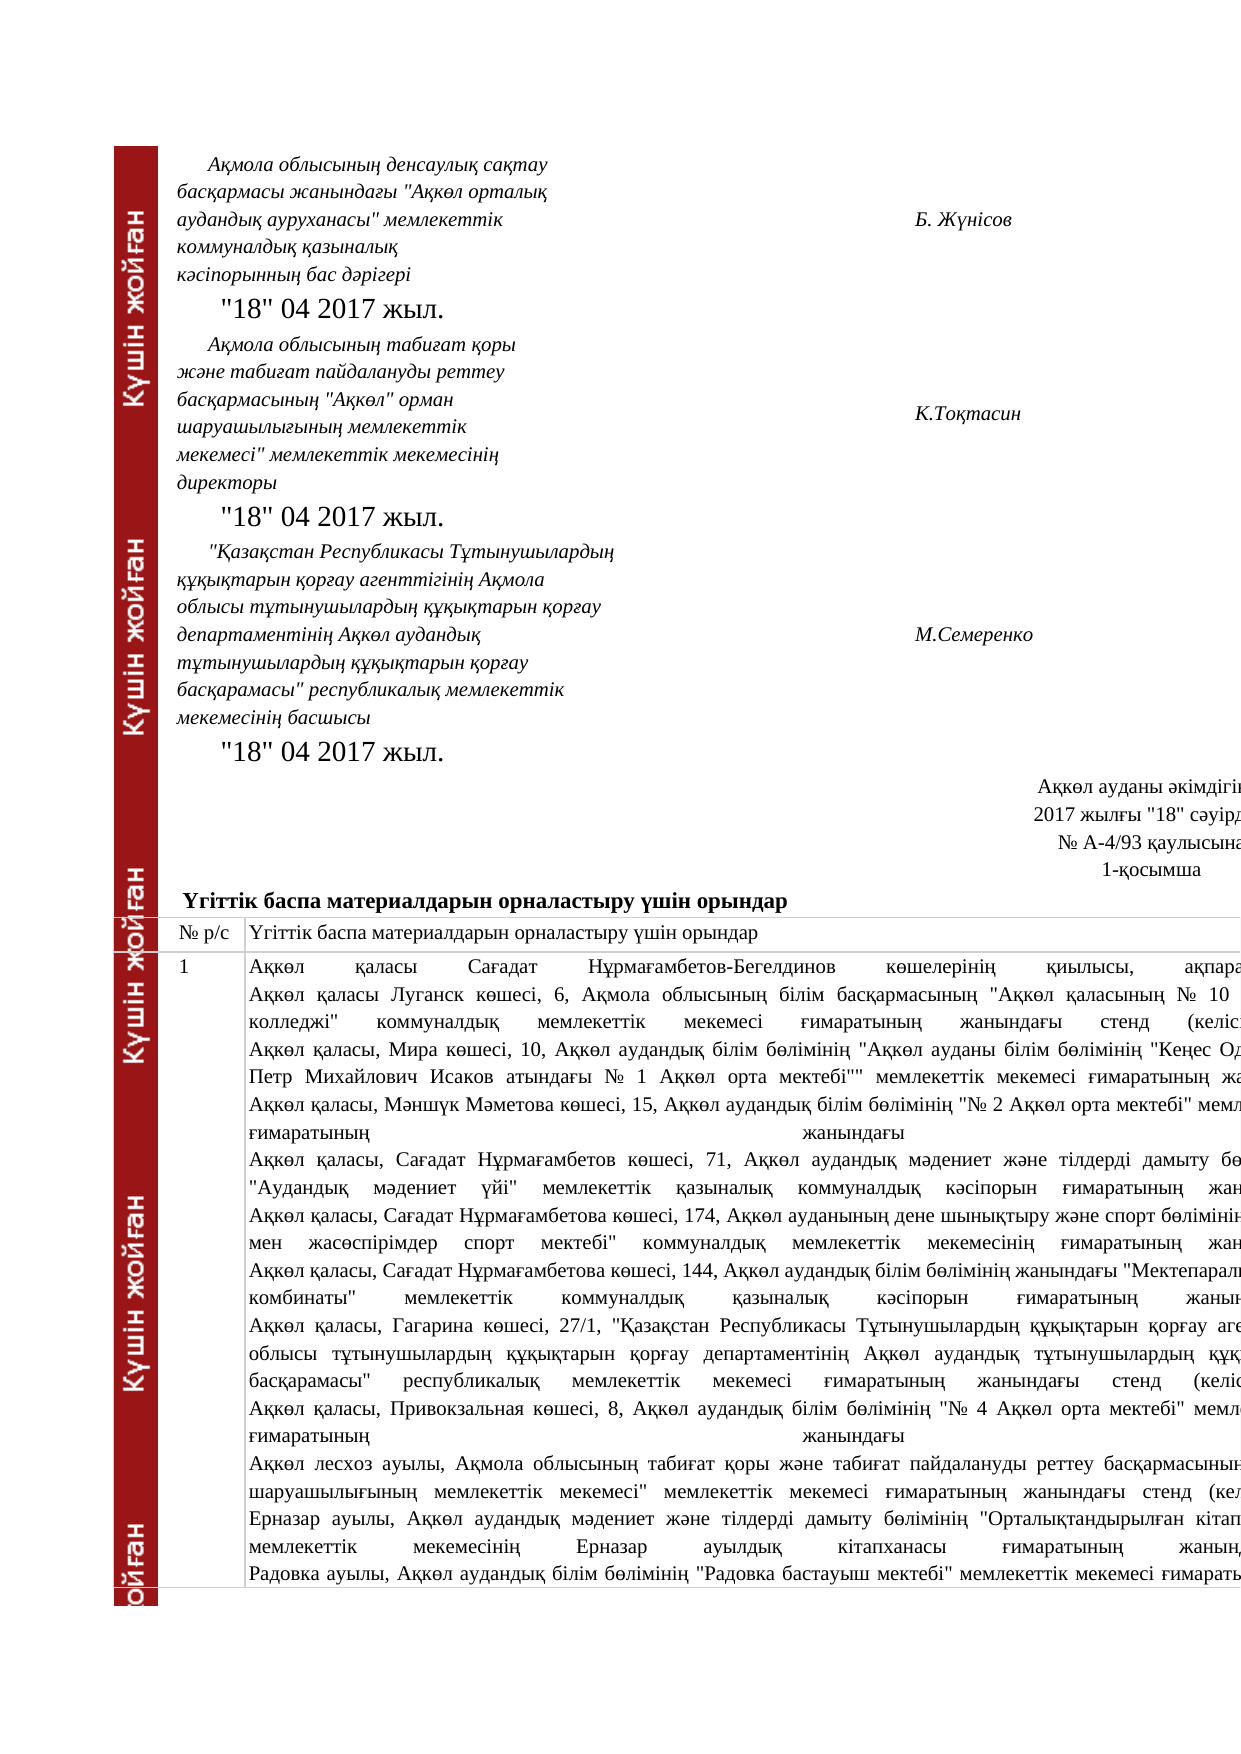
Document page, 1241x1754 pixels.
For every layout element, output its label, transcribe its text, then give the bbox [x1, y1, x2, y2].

text "18" 04 2017 жыл. [112, 734, 1128, 768]
table_header Үгіттік баспа материалдарын орналастыру үшін орындар [246, 918, 1240, 951]
table_header Ақкөл ауданы әкімдігінің 2017 жылғы "18" сәуірдегі № А-4/93 қаулысына 1-қосымша [912, 773, 1240, 887]
table_header [101, 773, 912, 887]
table_header "Қазақстан Республикасы Тұтынушылардың құқықтарын қорғау агенттігінің Ақмола облысы тұтынушылардың құқықтарын қорғау департаментінің Ақкөл аудандық тұтынушылардың құқықтарын қорғау басқарамасы" республикалық мемлекеттік мекемесінің басшысы [101, 538, 913, 734]
table_cell 1 [114, 953, 244, 1587]
text "18" 04 2017 жыл. [112, 291, 1128, 325]
table_header М.Семеренко [913, 538, 1240, 734]
table_header Ақмола облысының табиғат қоры және табиғат пайдалануды реттеу басқармасының "Ақкөл" орман шаруашылығының мемлекеттік мекемесі" мемлекеттік мекемесінің директоры [101, 330, 913, 499]
picture [114, 533, 158, 538]
picture [114, 913, 158, 917]
text Үгіттік баспа материалдарын орналастыру үшін орындар [112, 887, 1128, 913]
table_header К.Тоқтасин [913, 330, 1240, 499]
picture [114, 768, 158, 773]
text "18" 04 2017 жыл. [112, 499, 1128, 533]
picture [114, 325, 158, 330]
picture [114, 1588, 158, 1606]
picture [114, 146, 158, 150]
table_header № р/с [114, 918, 244, 951]
table_header Б. Жүнісов [913, 150, 1240, 291]
table_header Ақмола облысының денсаулық сақтау басқармасы жанындағы "Ақкөл орталық аудандық ауруханасы" мемлекеттік коммуналдық қазыналық кәсіпорынның бас дәрігері [101, 150, 913, 291]
